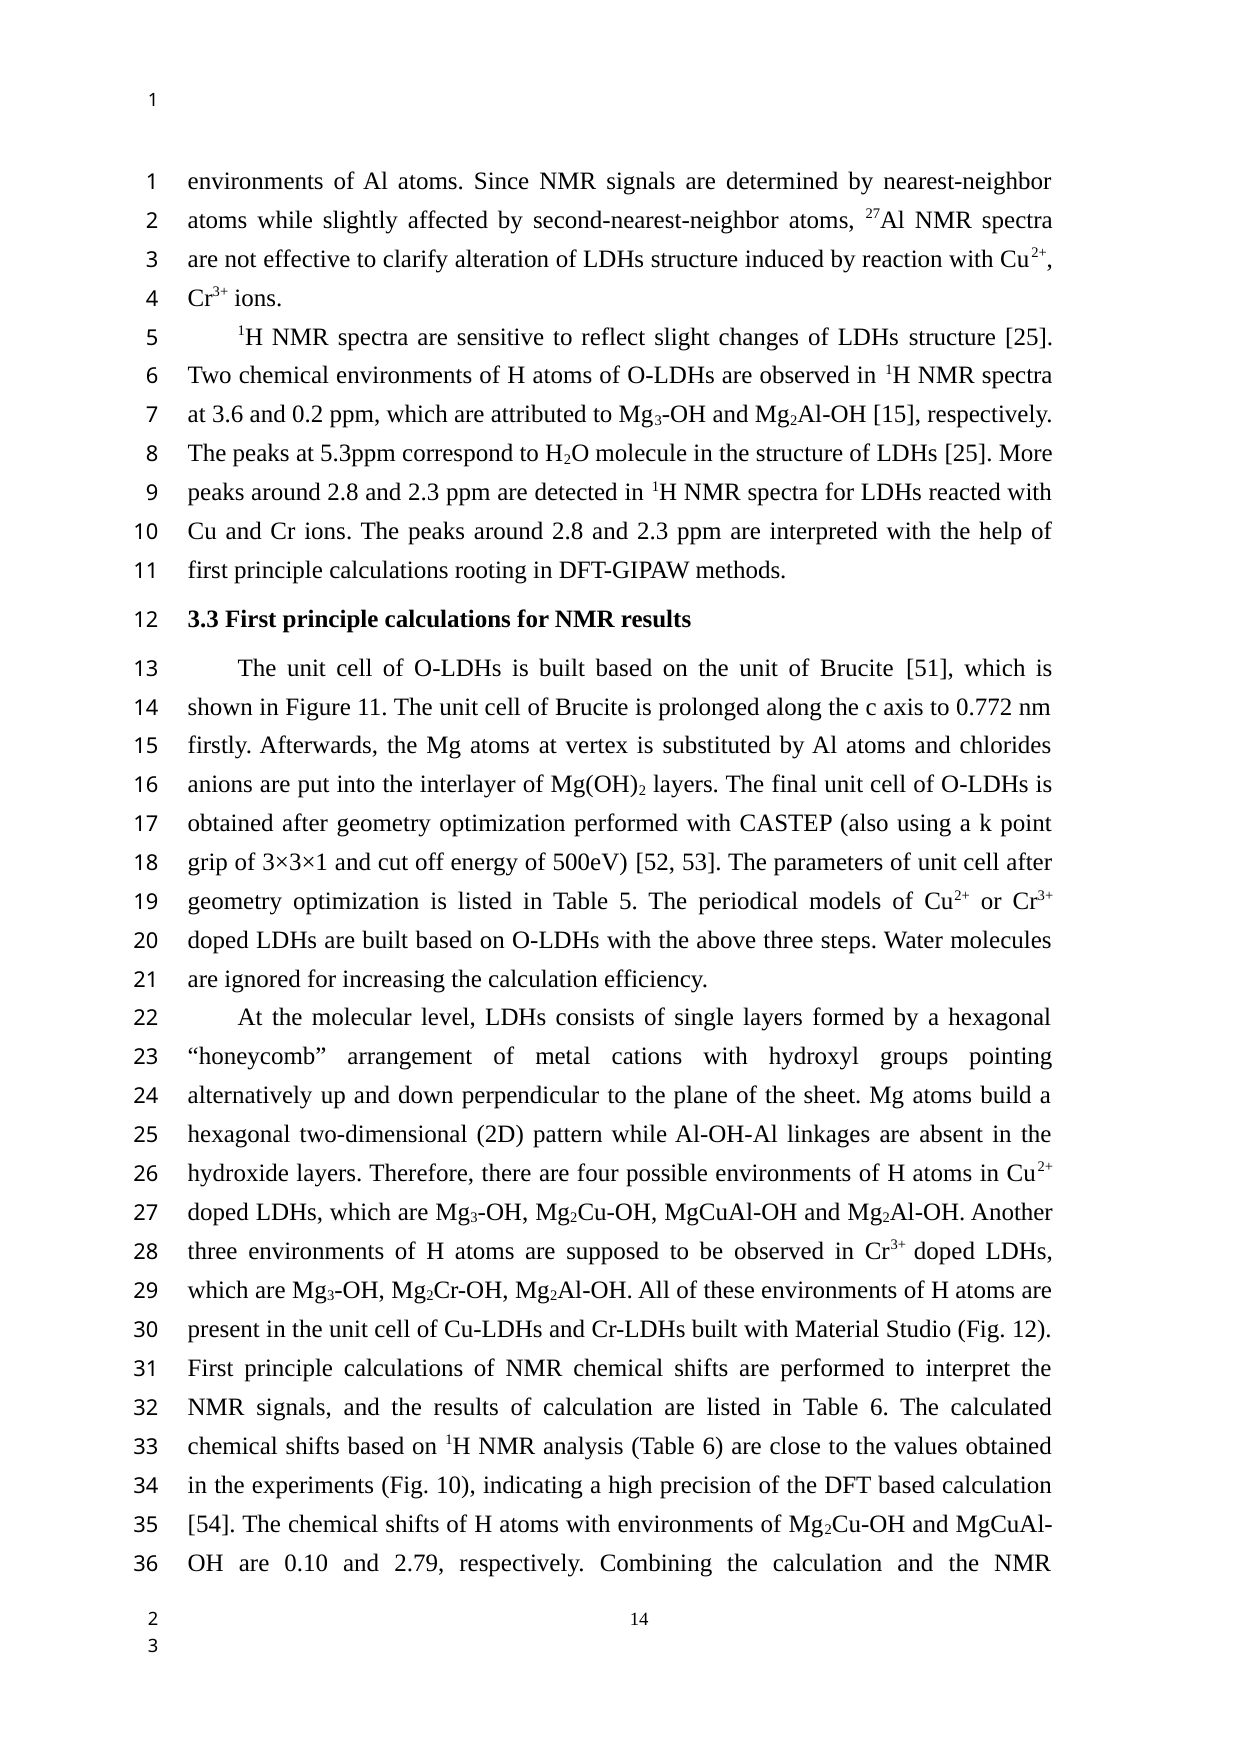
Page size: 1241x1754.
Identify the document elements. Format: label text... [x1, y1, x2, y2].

subtitle 3.3 First principle calculations for NMR results [187, 601, 1053, 635]
text 1H NMR spectra are sensitive to reflect slight changes of LDHs structure [25]. Two chemical environments of H atoms of O-LDHs are observed in 1H NMR spectra at 3.6 and 0.2 ppm, which are attributed to Mg3-OH and Mg2Al-OH [15], respectively. The peaks at 5.3ppm correspond to H2O molecule in the structure of LDHs [25]. More peaks around 2.8 and 2.3 ppm are detected in 1H NMR spectra for LDHs reacted with Cu and Cr ions. The peaks around 2.8 and 2.3 ppm are interpreted with the help of first principle calculations rooting in DFT-GIPAW methods. [187, 319, 1053, 587]
text The unit cell of O-LDHs is built based on the unit of Brucite [51], which is shown in Figure 11. The unit cell of Brucite is prolonged along the c axis to 0.772 nm firstly. Afterwards, the Mg atoms at vertex is substituted by Al atoms and chlorides anions are put into the interlayer of Mg(OH)2 layers. The final unit cell of O-LDHs is obtained after geometry optimization performed with CASTEP (also using a k point grip of 3×3×1 and cut off energy of 500eV) [52, 53]. The parameters of unit cell after geometry optimization is listed in Table 5. The periodical models of Cu2+ or Cr3+ doped LDHs are built based on O-LDHs with the above three steps. Water molecules are ignored for increasing the calculation efficiency. [187, 650, 1053, 996]
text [187, 1000, 1053, 1579]
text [187, 164, 1053, 315]
